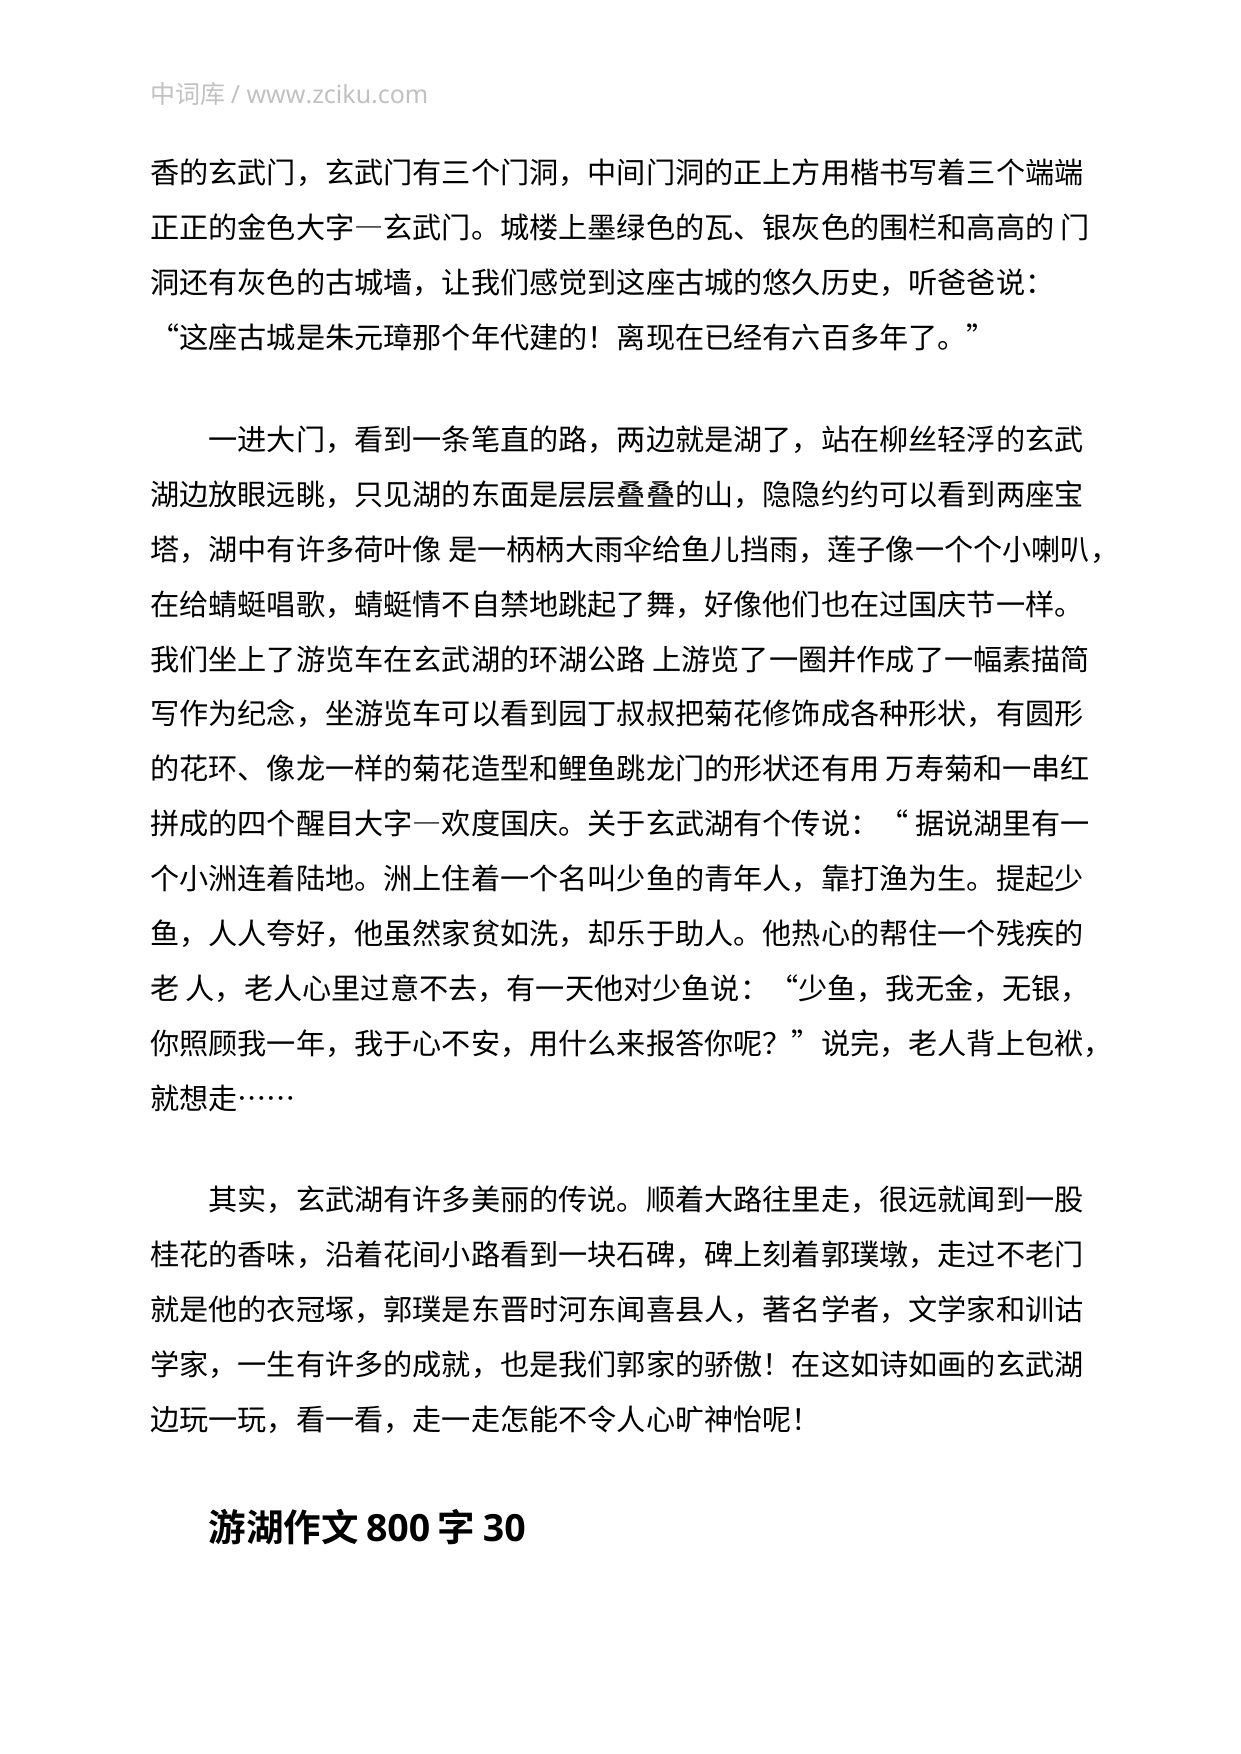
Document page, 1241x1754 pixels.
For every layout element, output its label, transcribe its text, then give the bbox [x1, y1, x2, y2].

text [150, 150, 1090, 357]
text 游湖作文800字30 [150, 1498, 1090, 1553]
text 一进大门，看到一条笔直的路，两边就是湖了，站在柳丝轻浮的玄武湖边放眼远眺，只见湖的东面是层层叠叠的山，隐隐约约可以看到两座宝塔，湖中有许多荷叶像 是一柄柄大雨伞给鱼儿挡雨，莲子像一个个小喇叭，在给蜻蜓唱歌，蜻蜓情不自禁地跳起了舞，好像他们也在过国庆节一样。我们坐上了游览车在玄武湖的环湖公路 上游览了一圈并作成了一幅素描简写作为纪念，坐游览车可以看到园丁叔叔把菊花修饰成各种形状，有圆形的花环、像龙一样的菊花造型和鲤鱼跳龙门的形状还有用 万寿菊和一串红拼成的四个醒目大字—欢度国庆。关于玄武湖有个传说：“ 据说湖里有一个小洲连着陆地。洲上住着一个名叫少鱼的青年人，靠打渔为生。提起少鱼，人人夸好，他虽然家贫如洗，却乐于助人。他热心的帮住一个残疾的老 人，老人心里过意不去，有一天他对少鱼说：“少鱼，我无金，无银，你照顾我一年，我于心不安，用什么来报答你呢？”说完，老人背上包袱，就想走…… [150, 416, 1090, 1117]
text 其实，玄武湖有许多美丽的传说。顺着大路往里走，很远就闻到一股桂花的香味，沿着花间小路看到一块石碑，碑上刻着郭璞墩，走过不老门就是他的衣冠塚，郭璞是东晋时河东闻喜县人，著名学者，文学家和训诂学家，一生有许多的成就，也是我们郭家的骄傲！在这如诗如画的玄武湖边玩一玩，看一看，走一走怎能不令人心旷神怡呢！ [150, 1177, 1090, 1439]
